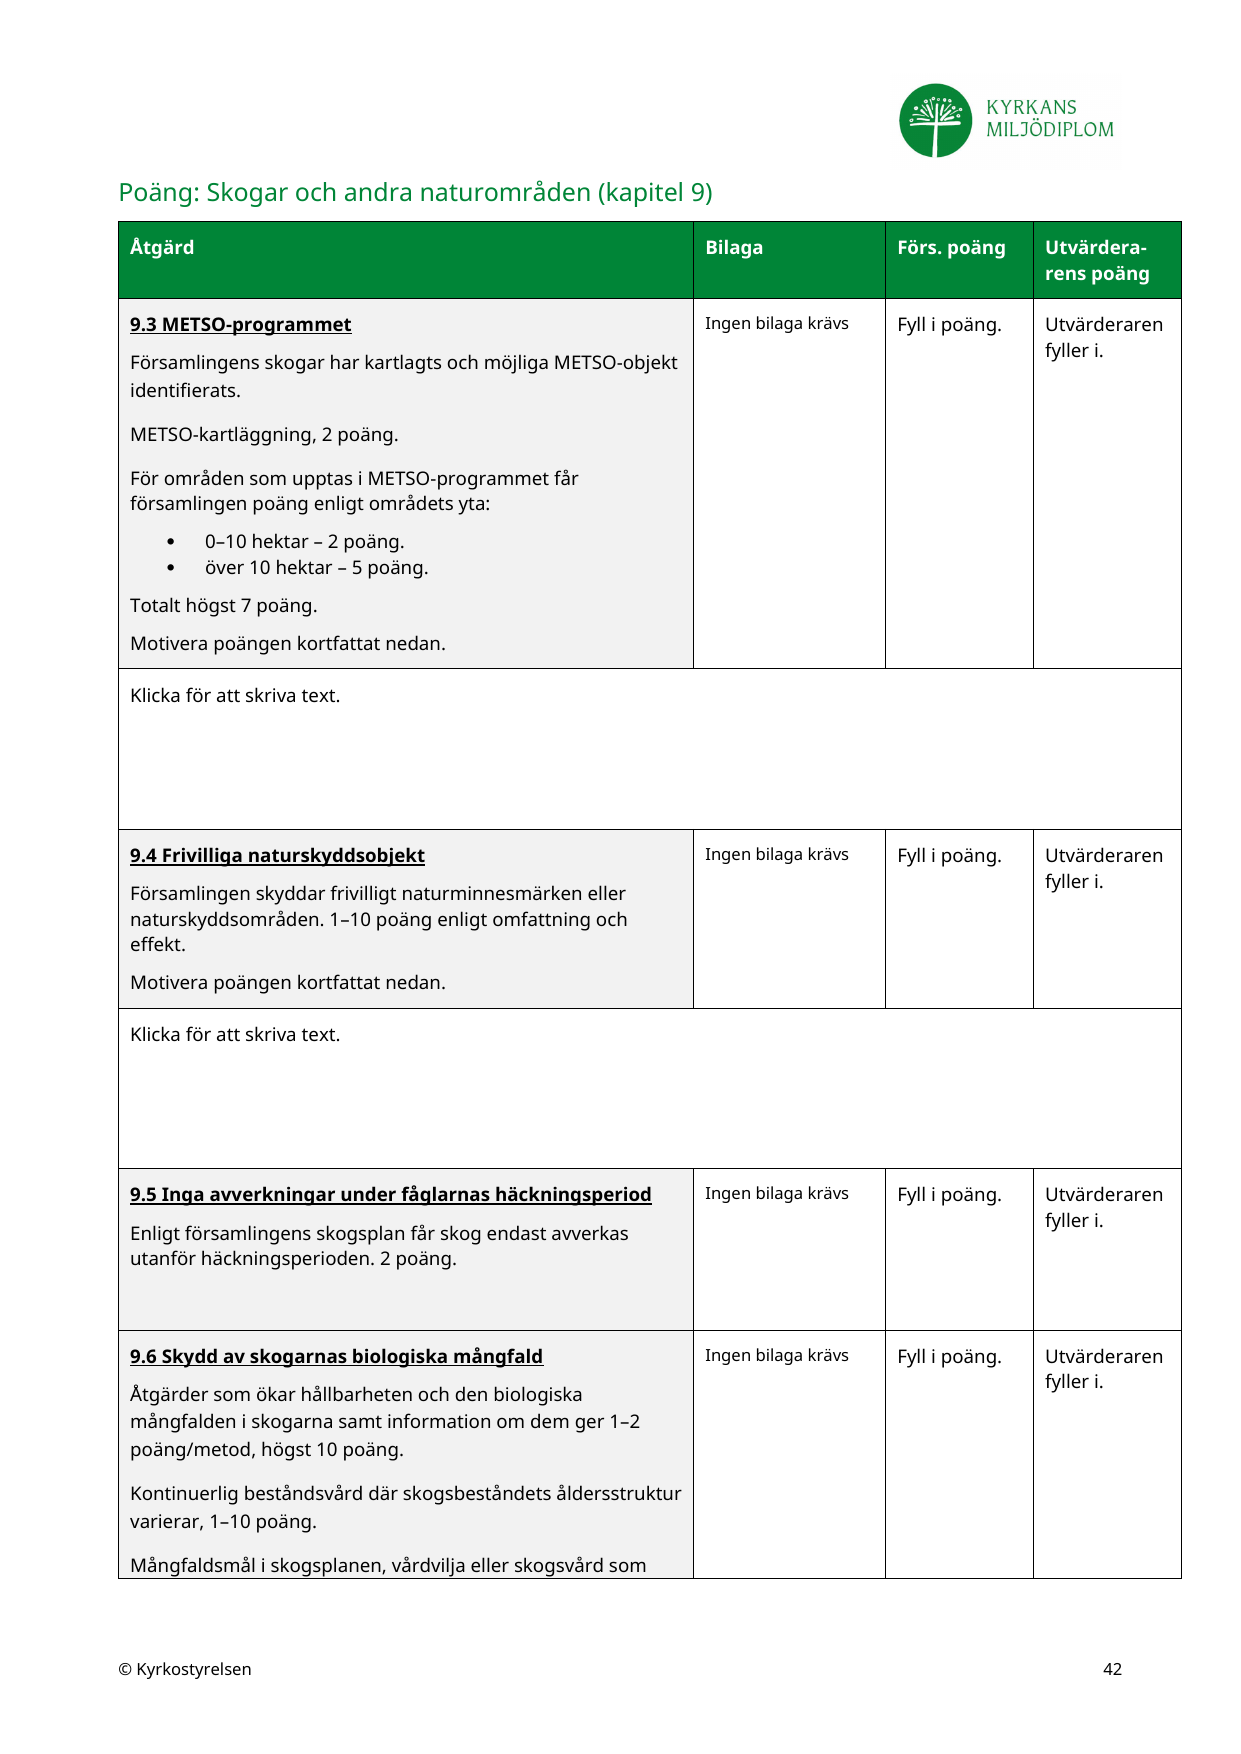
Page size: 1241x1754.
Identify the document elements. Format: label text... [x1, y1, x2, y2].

table_cell 9.3 METSO-programmet Församlingens skogar har kartlagts och möjliga METSO-objekt identifierats. METSO-kartläggning, 2 poäng. För områden som upptas i METSO-programmet får församlingen poäng enligt områdets yta: 0–10 hektar – 2 poäng. över 10 hektar – 5 poäng. Totalt högst 7 poäng. Motivera poängen kortfattat nedan. [119, 299, 693, 668]
subtitle Poäng: Skogar och andra naturområden (kapitel 9) [118, 174, 1122, 208]
picture [890, 73, 1123, 170]
table_header Bilaga [694, 222, 885, 298]
table_cell Ingen bilaga krävs [694, 299, 885, 668]
table_cell Ingen bilaga krävs [694, 1169, 885, 1330]
table_cell 9.5 Inga avverkningar under fåglarnas häckningsperiod Enligt församlingens skogsplan får skog endast avverkas utanför häckningsperioden. 2 poäng. [119, 1169, 693, 1330]
table_header Utvärderarens poäng [1034, 222, 1181, 298]
table_header Förs. poäng [886, 222, 1033, 298]
table_cell Ingen bilaga krävs [694, 1331, 885, 1578]
table_cell Ingen bilaga krävs [694, 830, 885, 1008]
table_cell 9.4 Frivilliga naturskyddsobjekt Församlingen skyddar frivilligt naturminnesmärken eller naturskyddsområden. 1–10 poäng enligt omfattning och effekt. Motivera poängen kortfattat nedan. [119, 830, 693, 1008]
table_header Åtgärd [119, 222, 693, 298]
